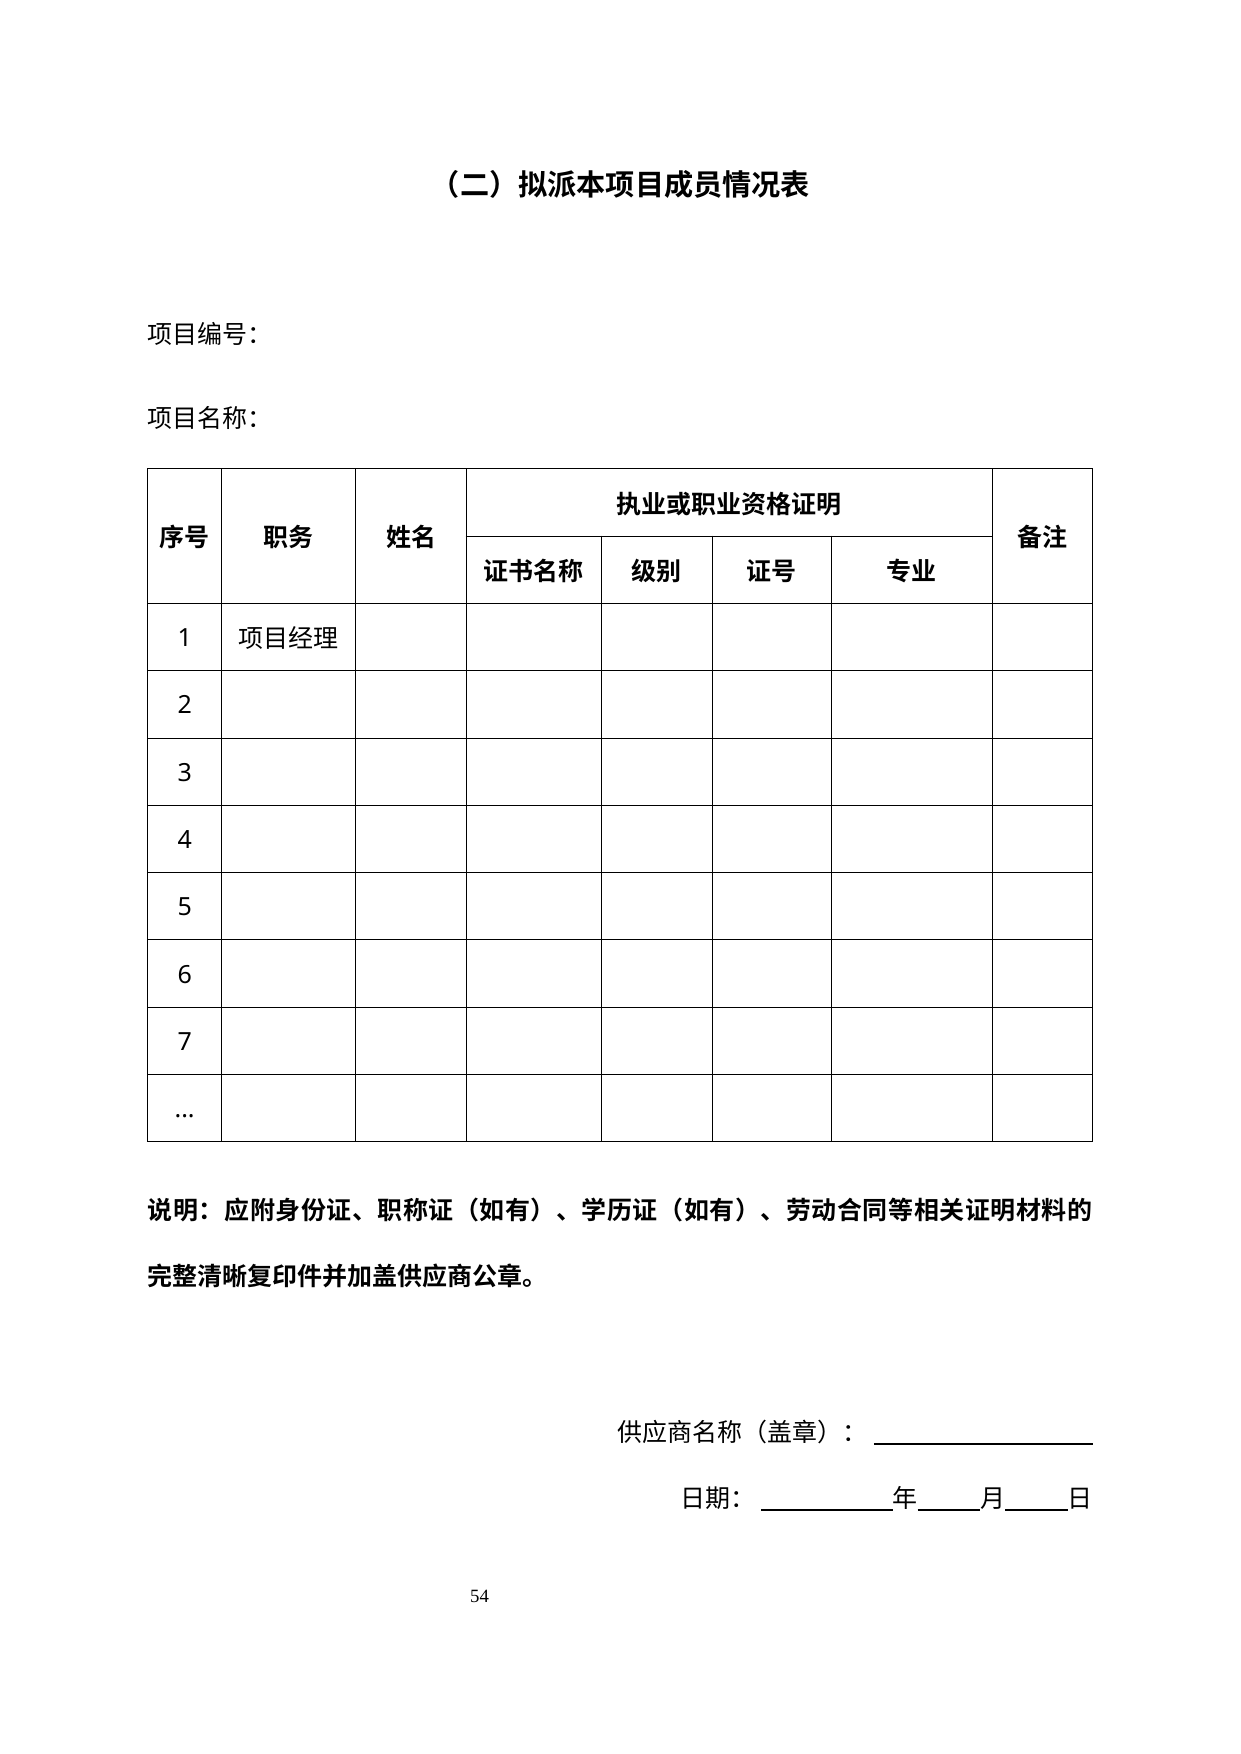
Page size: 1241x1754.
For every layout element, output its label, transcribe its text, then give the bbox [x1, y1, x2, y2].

table_cell [467, 604, 601, 670]
table_cell [222, 806, 355, 872]
table_cell [222, 873, 355, 939]
table_cell 专业 [832, 537, 992, 603]
table_cell [356, 806, 466, 872]
table_cell [602, 739, 712, 805]
table_cell [713, 806, 831, 872]
table_cell [467, 873, 601, 939]
table_header 姓名 [356, 469, 466, 603]
table_cell [832, 671, 992, 737]
table_cell [602, 1008, 712, 1074]
table_cell [222, 671, 355, 737]
table_cell [356, 1075, 466, 1141]
table_cell [356, 739, 466, 805]
table_cell [467, 1075, 601, 1141]
table_cell 6 [148, 940, 221, 1007]
table_cell [713, 671, 831, 737]
table_cell [356, 671, 466, 737]
table_cell [602, 806, 712, 872]
table_cell [467, 739, 601, 805]
table_cell [832, 739, 992, 805]
table_cell [222, 1008, 355, 1074]
table_cell [832, 1075, 992, 1141]
table_cell [993, 1075, 1092, 1141]
table_cell [602, 940, 712, 1007]
table_cell [467, 806, 601, 872]
table_cell [993, 940, 1092, 1007]
table_cell [602, 873, 712, 939]
table_cell [467, 671, 601, 737]
table_cell 证书名称 [467, 537, 601, 603]
table_header 执业或职业资格证明 [467, 469, 992, 536]
table_cell [713, 1008, 831, 1074]
table_cell 证号 [713, 537, 831, 603]
table_cell [993, 604, 1092, 670]
table_cell 级别 [602, 537, 712, 603]
table_cell 2 [148, 671, 221, 737]
table_cell [832, 806, 992, 872]
table_header 备注 [993, 469, 1092, 603]
table_cell [222, 940, 355, 1007]
table_cell [602, 604, 712, 670]
table_cell 1 [148, 604, 221, 670]
table_cell 4 [148, 806, 221, 872]
table_cell 7 [148, 1008, 221, 1074]
table_cell [356, 940, 466, 1007]
table_cell [467, 940, 601, 1007]
table_cell [713, 940, 831, 1007]
table_cell [832, 873, 992, 939]
table_cell [993, 671, 1092, 737]
text 说明：应附身份证、职称证（如有）、学历证（如有）、劳动合同等相关证明材料的完整清晰复印件并加盖供应商公章。 [148, 1175, 1093, 1308]
table_cell [356, 604, 466, 670]
table_header 职务 [222, 469, 355, 603]
table_cell [222, 1075, 355, 1141]
table_cell 3 [148, 739, 221, 805]
table_cell [832, 1008, 992, 1074]
table_cell [832, 604, 992, 670]
table_cell [993, 873, 1092, 939]
table_cell [602, 671, 712, 737]
table_cell [993, 1008, 1092, 1074]
table_header 序号 [148, 469, 221, 603]
table_cell [993, 806, 1092, 872]
text 供应商名称（盖章）： [148, 1397, 1093, 1463]
table_cell 5 [148, 873, 221, 939]
table_cell [356, 1008, 466, 1074]
table_cell [713, 739, 831, 805]
table_cell [713, 1075, 831, 1141]
table_cell [356, 873, 466, 939]
table_cell [832, 940, 992, 1007]
text 项目名称： [148, 384, 1093, 450]
table_cell [713, 873, 831, 939]
table_cell ... [148, 1075, 221, 1141]
text （二）拟派本项目成员情况表 [148, 150, 1093, 216]
table_cell [713, 604, 831, 670]
table_cell [222, 739, 355, 805]
text 项目编号： [148, 299, 1093, 366]
table_cell [467, 1008, 601, 1074]
table_cell [602, 1075, 712, 1141]
table_cell 项目经理 [222, 604, 355, 670]
table_cell [993, 739, 1092, 805]
text 日期： 年 月 日 [148, 1463, 1093, 1530]
